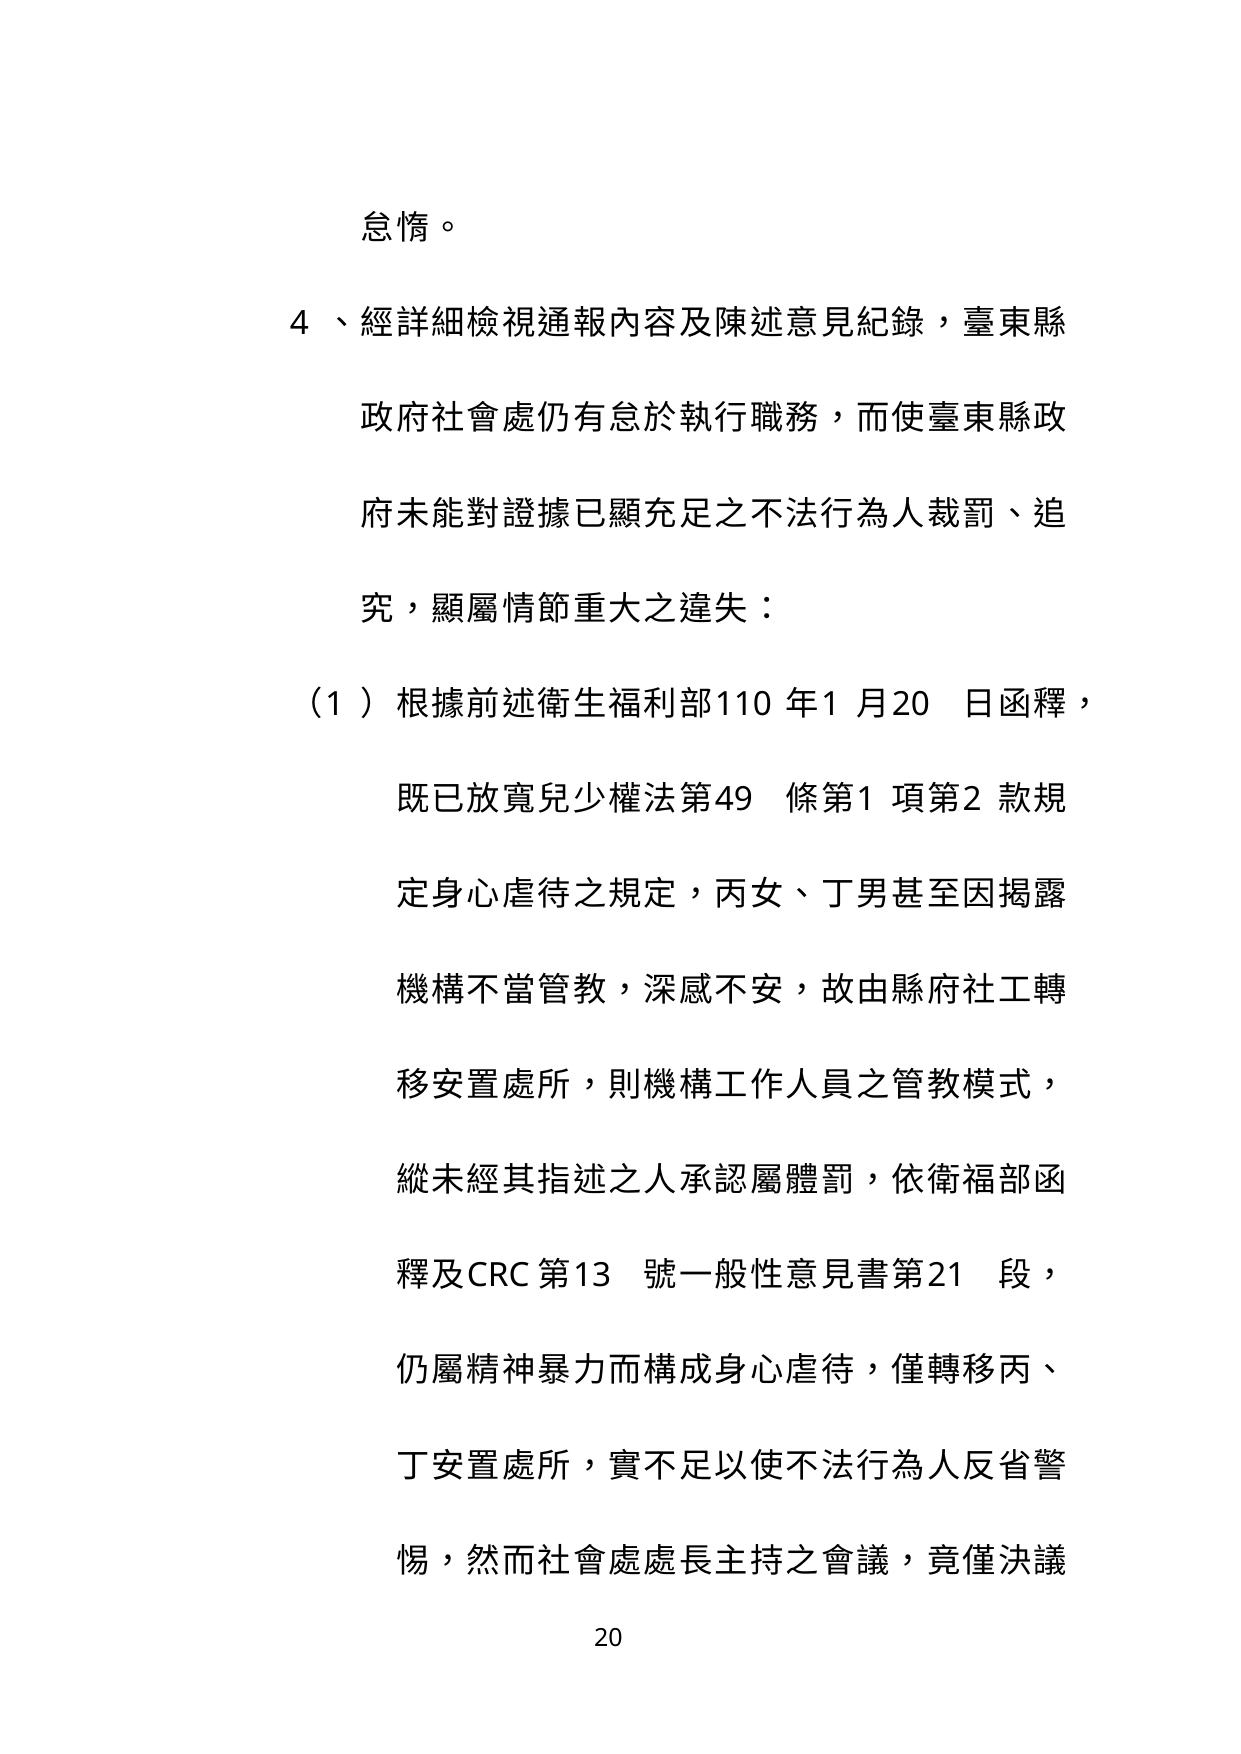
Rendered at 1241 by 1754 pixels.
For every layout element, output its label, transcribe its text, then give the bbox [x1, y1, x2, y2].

subtitle 經詳細檢視通報內容及陳述意見紀錄，臺東縣政府社會處仍有怠於執行職務，而使臺東縣政府未能對證據已顯充足之不法行為人裁罰、追究，顯屬情節重大之違失： [272, 272, 1069, 653]
